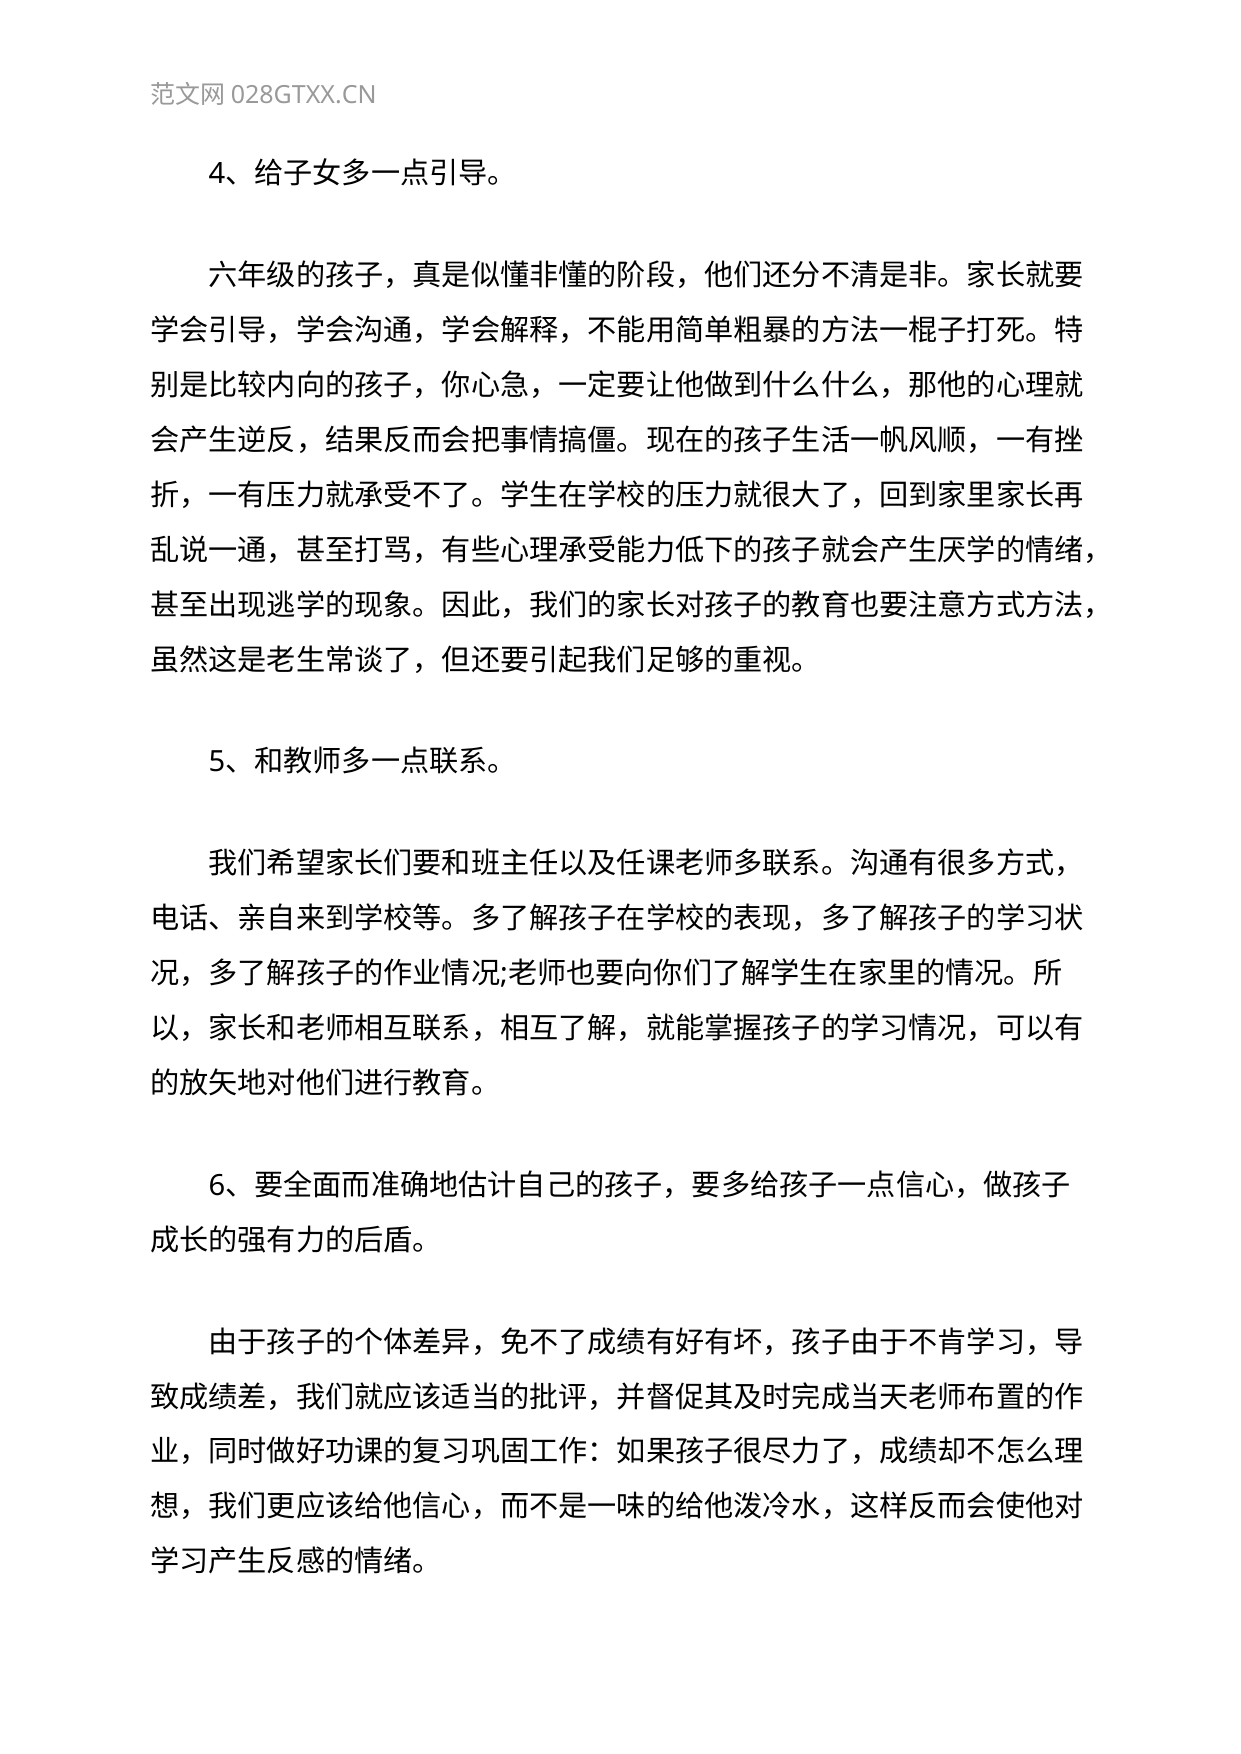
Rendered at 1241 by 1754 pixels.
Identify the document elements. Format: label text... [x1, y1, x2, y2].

text 6、要全面而准确地估计自己的孩子，要多给孩子一点信心，做孩子成长的强有力的后盾。 [150, 1161, 1090, 1259]
text 4、给子女多一点引导。 [150, 150, 1090, 192]
text 5、和教师多一点联系。 [150, 738, 1090, 780]
text 由于孩子的个体差异，免不了成绩有好有坏，孩子由于不肯学习，导致成绩差，我们就应该适当的批评，并督促其及时完成当天老师布置的作业，同时做好功课的复习巩固工作：如果孩子很尽力了，成绩却不怎么理想，我们更应该给他信心，而不是一味的给他泼冷水，这样反而会使他对学习产生反感的情绪。 [150, 1318, 1090, 1580]
text 我们希望家长们要和班主任以及任课老师多联系。沟通有很多方式，电话、亲自来到学校等。多了解孩子在学校的表现，多了解孩子的学习状况，多了解孩子的作业情况;老师也要向你们了解学生在家里的情况。所以，家长和老师相互联系，相互了解，就能掌握孩子的学习情况，可以有的放矢地对他们进行教育。 [150, 840, 1090, 1102]
text 六年级的孩子，真是似懂非懂的阶段，他们还分不清是非。家长就要学会引导，学会沟通，学会解释，不能用简单粗暴的方法一棍子打死。特别是比较内向的孩子，你心急，一定要让他做到什么什么，那他的心理就会产生逆反，结果反而会把事情搞僵。现在的孩子生活一帆风顺，一有挫折，一有压力就承受不了。学生在学校的压力就很大了，回到家里家长再乱说一通，甚至打骂，有些心理承受能力低下的孩子就会产生厌学的情绪，甚至出现逃学的现象。因此，我们的家长对孩子的教育也要注意方式方法，虽然这是老生常谈了，但还要引起我们足够的重视。 [150, 252, 1090, 678]
